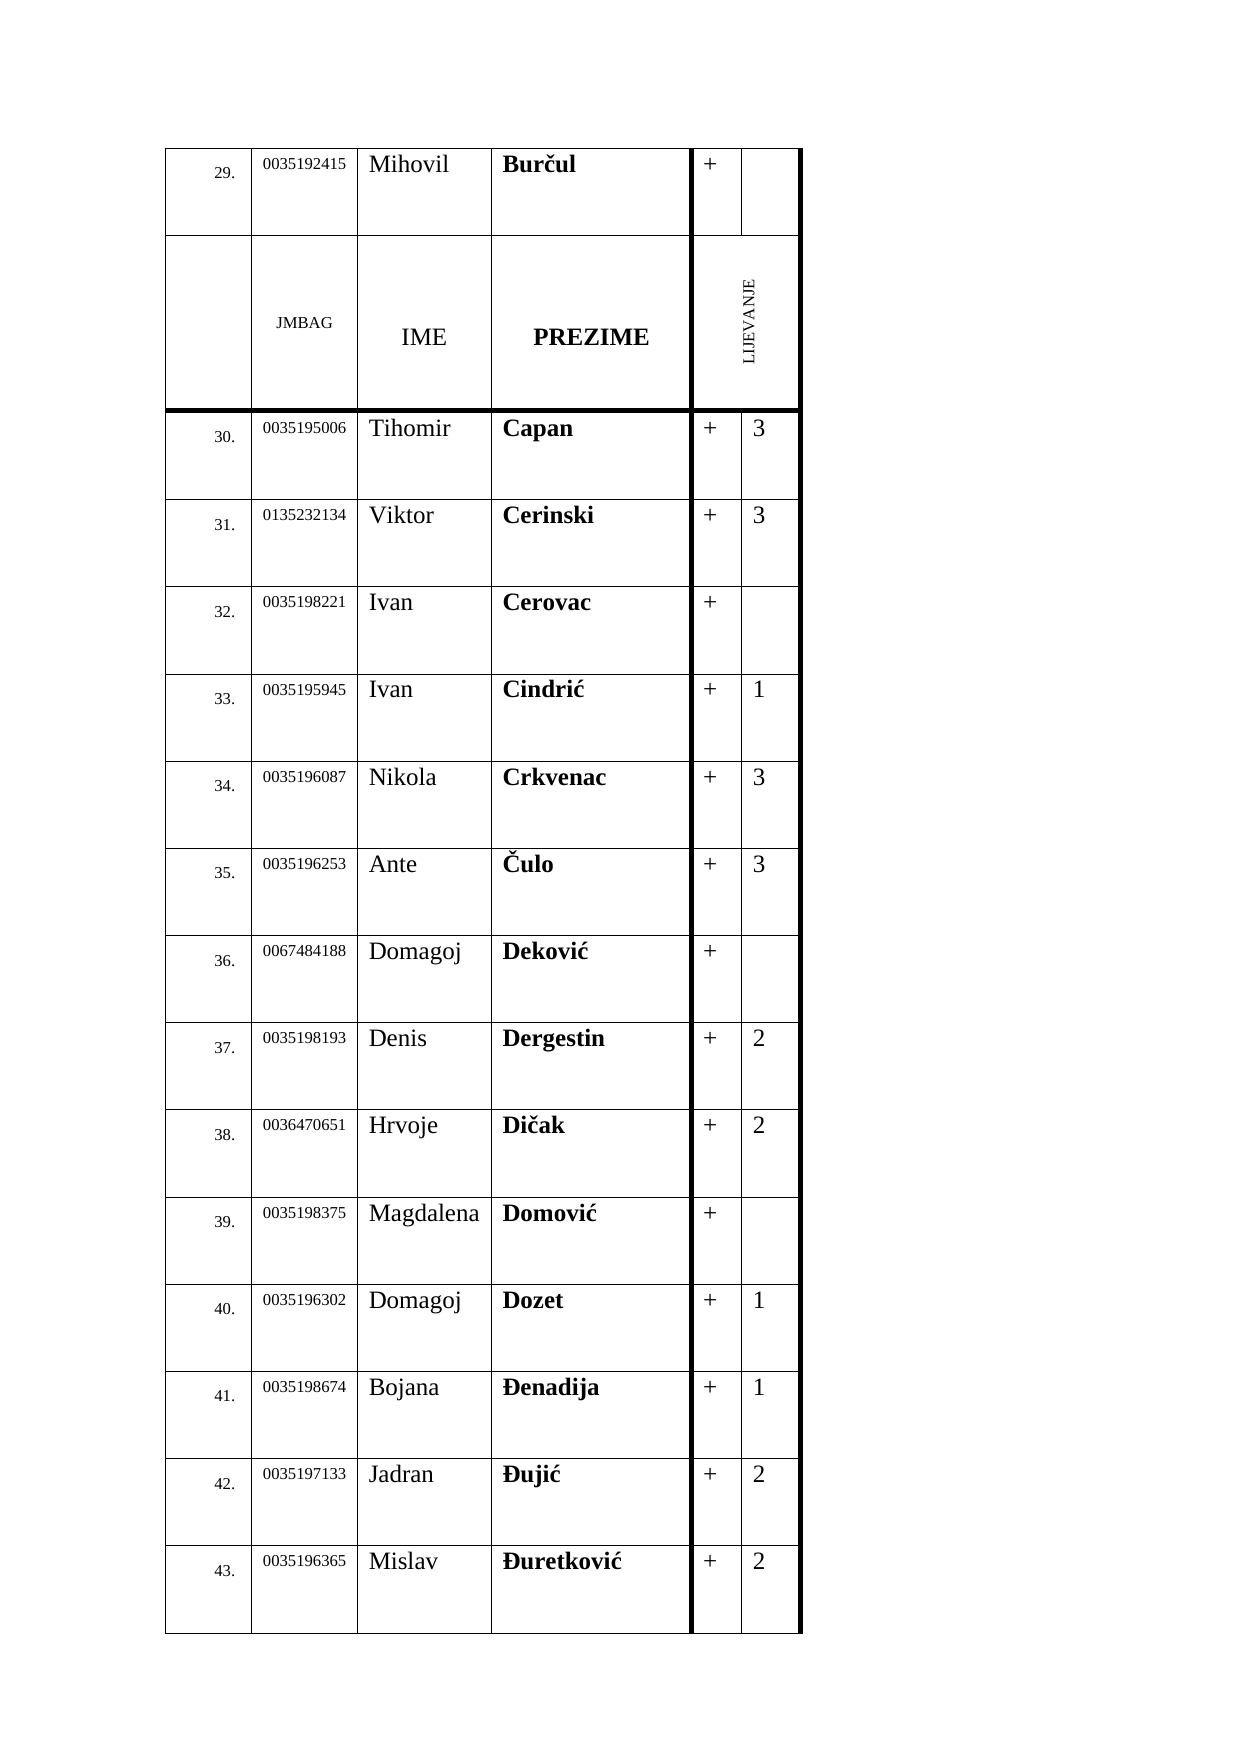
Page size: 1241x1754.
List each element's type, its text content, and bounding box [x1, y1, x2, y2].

table_cell 0135232134 [252, 500, 357, 586]
table_cell + [694, 500, 741, 586]
table_cell Capan [492, 413, 689, 499]
table_cell 0035196365 [252, 1546, 357, 1632]
table_cell Domagoj [358, 936, 491, 1022]
table_cell 0035198674 [252, 1372, 357, 1458]
table_cell 1 [742, 675, 798, 761]
table_cell 0035198221 [252, 587, 357, 673]
table_cell 0035197133 [252, 1459, 357, 1545]
table_cell Dičak [492, 1110, 689, 1197]
table_cell LIJEVANJE [694, 236, 798, 408]
table_cell + [694, 149, 741, 235]
table_cell 0035198375 [252, 1198, 357, 1284]
table_cell + [694, 1546, 741, 1632]
table_cell + [694, 1198, 741, 1284]
table_cell + [694, 587, 741, 673]
table_cell [166, 1546, 251, 1632]
table_cell 0035195945 [252, 675, 357, 761]
table_cell Jadran [358, 1459, 491, 1545]
table_cell + [694, 1459, 741, 1545]
table_cell 1 [742, 1285, 798, 1371]
table_cell Dergestin [492, 1023, 689, 1109]
table_cell Bojana [358, 1372, 491, 1458]
table_cell Nikola [358, 762, 491, 848]
table_cell + [694, 675, 741, 761]
table_cell [166, 849, 251, 935]
table_cell + [694, 1285, 741, 1371]
table_cell [742, 936, 798, 1022]
table_cell Ivan [358, 675, 491, 761]
table_cell Crkvenac [492, 762, 689, 848]
table_cell Cindrić [492, 675, 689, 761]
table_cell Tihomir [358, 413, 491, 499]
table_cell 0035196302 [252, 1285, 357, 1371]
table_cell 0035196253 [252, 849, 357, 935]
table_cell [166, 1023, 251, 1109]
table_cell 3 [742, 500, 798, 586]
table_cell Denis [358, 1023, 491, 1109]
table_cell 3 [742, 413, 798, 499]
table_cell Viktor [358, 500, 491, 586]
table_cell 0035196087 [252, 762, 357, 848]
table_cell Domagoj [358, 1285, 491, 1371]
table_cell Mihovil [358, 149, 491, 235]
table_cell 3 [742, 849, 798, 935]
table_cell Ante [358, 849, 491, 935]
table_cell [166, 1198, 251, 1284]
table_cell IME [358, 236, 491, 408]
table_cell [742, 1198, 798, 1284]
table_cell 0067484188 [252, 936, 357, 1022]
table_cell + [694, 1110, 741, 1197]
table_cell 2 [742, 1023, 798, 1109]
table_cell 1 [742, 1372, 798, 1458]
table_cell + [694, 413, 741, 499]
table_cell [742, 149, 798, 235]
table_cell [742, 587, 798, 673]
table_cell Đenadija [492, 1372, 689, 1458]
table_cell 2 [742, 1110, 798, 1197]
table_cell 2 [742, 1546, 798, 1632]
table_cell 0035195006 [252, 413, 357, 499]
table_cell Mislav [358, 1546, 491, 1632]
table_cell + [694, 849, 741, 935]
table_cell Magdalena [358, 1198, 491, 1284]
table_cell Dozet [492, 1285, 689, 1371]
table_cell 0035198193 [252, 1023, 357, 1109]
table_cell Burčul [492, 149, 689, 235]
table_cell Deković [492, 936, 689, 1022]
table_cell + [694, 1023, 741, 1109]
table_cell 3 [742, 762, 798, 848]
table_cell [166, 500, 251, 586]
table_cell Hrvoje [358, 1110, 491, 1197]
table_cell [166, 236, 251, 408]
table_cell [166, 675, 251, 761]
table_cell [166, 413, 251, 499]
table_cell PREZIME [492, 236, 689, 408]
table_cell Đujić [492, 1459, 689, 1545]
table_cell Cerovac [492, 587, 689, 673]
table_cell Cerinski [492, 500, 689, 586]
table_cell + [694, 936, 741, 1022]
table_cell [166, 149, 251, 235]
table_cell [166, 1372, 251, 1458]
table_cell [166, 1285, 251, 1371]
table_cell [166, 587, 251, 673]
table_cell [166, 1110, 251, 1197]
table_cell JMBAG [252, 236, 357, 408]
table_cell Đuretković [492, 1546, 689, 1632]
table_cell + [694, 762, 741, 848]
table_cell 0036470651 [252, 1110, 357, 1197]
table_cell 0035192415 [252, 149, 357, 235]
table_cell Domović [492, 1198, 689, 1284]
table_cell [166, 1459, 251, 1545]
table_cell + [694, 1372, 741, 1458]
table_cell [166, 762, 251, 848]
table_cell 2 [742, 1459, 798, 1545]
table_cell Ivan [358, 587, 491, 673]
table_cell Čulo [492, 849, 689, 935]
table_cell [166, 936, 251, 1022]
